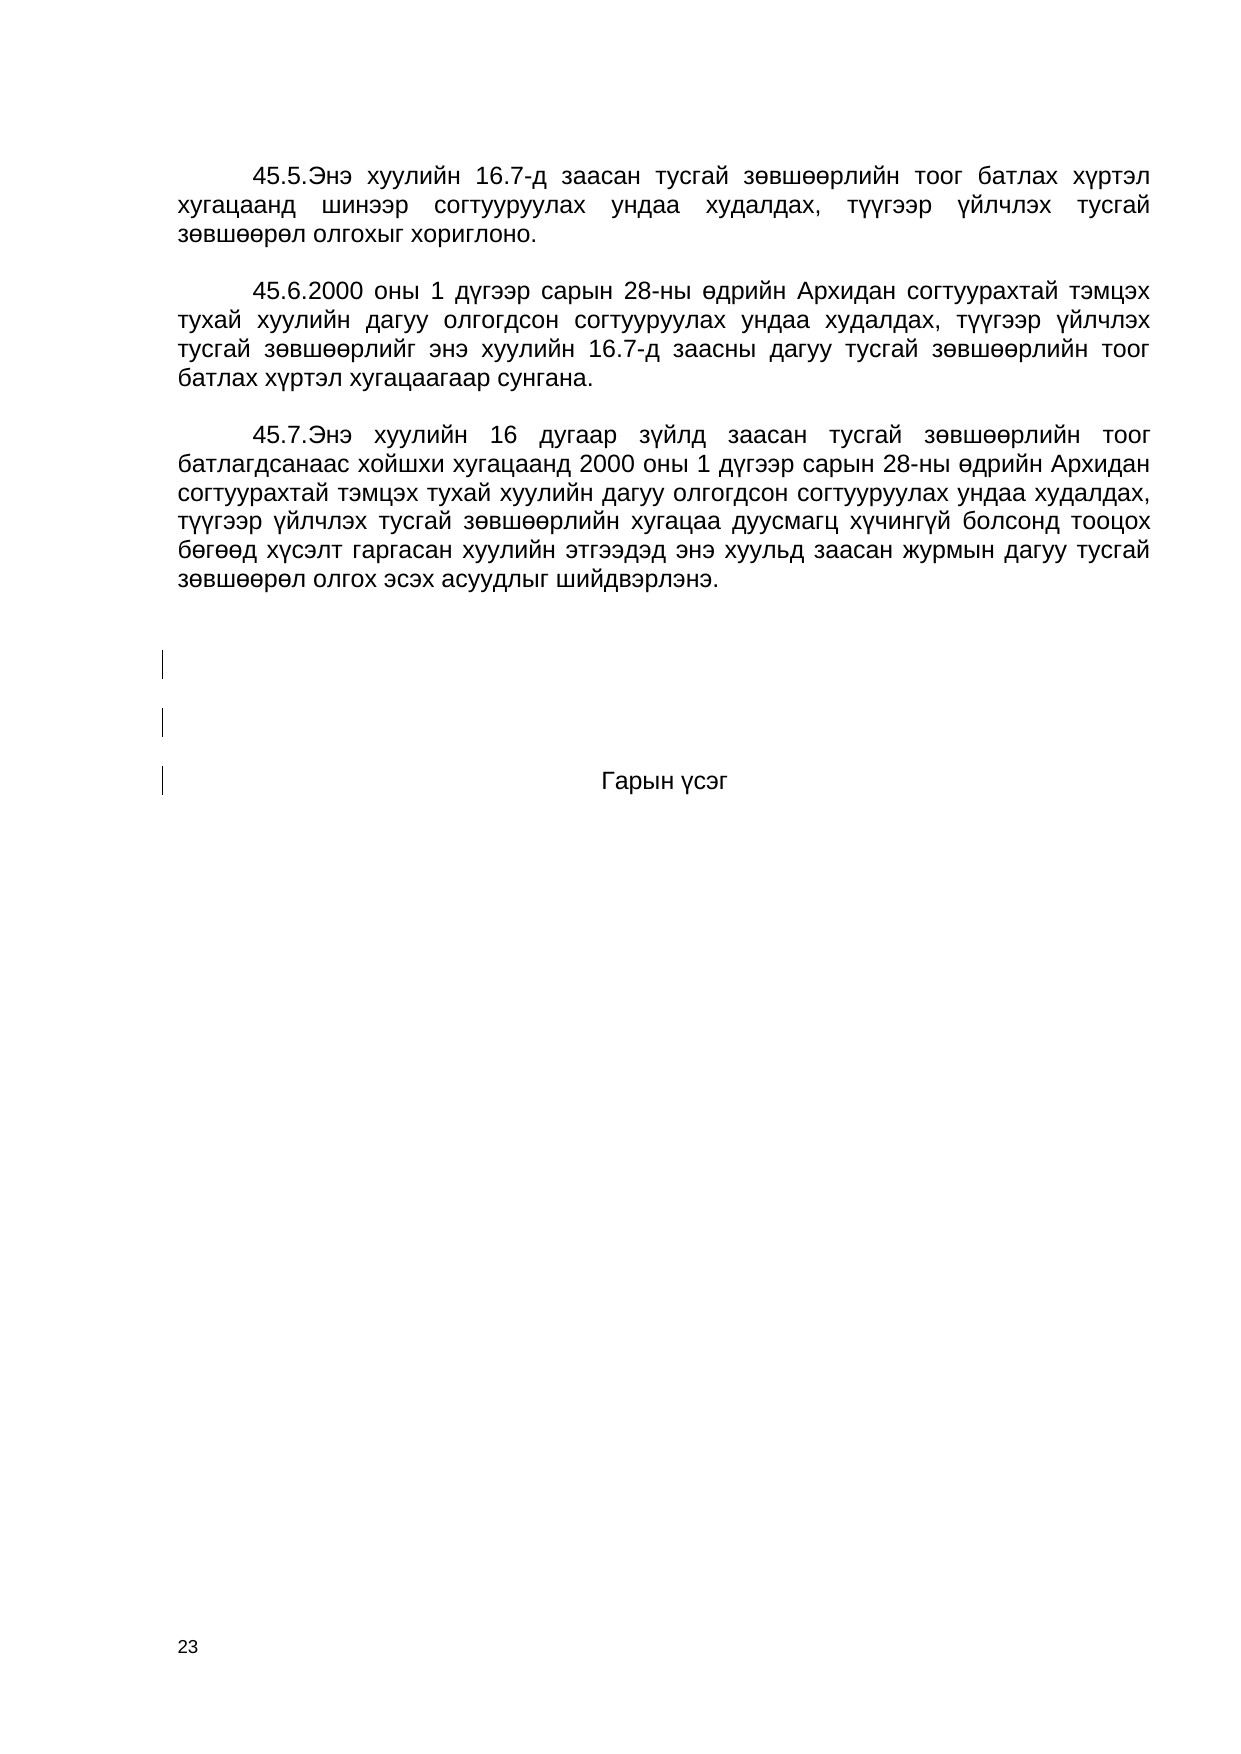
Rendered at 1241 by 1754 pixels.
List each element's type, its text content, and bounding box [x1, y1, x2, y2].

text 45.5.Энэ хуулийн 16.7-д заасан тусгай зөвшөөрлийн тоог батлах хүртэл хугацаанд шинээр согтууруулах ундаа худалдах, түүгээр үйлчлэх тусгай зөвшөөрөл олгохыг хориглоно. [177, 161, 1152, 247]
text 45.7.Энэ хуулийн 16 дугаар зүйлд заасан тусгай зөвшөөрлийн тоог батлагдсанаас хойшхи хугацаанд 2000 оны 1 дүгээр сарын 28-ны өдрийн Архидан согтуурахтай тэмцэх тухай хуулийн дагуу олгогдсон согтууруулах ундаа худалдах, түүгээр үйлчлэх тусгай зөвшөөрлийн хугацаа дуусмагц хүчингүй болсонд тооцох бөгөөд хүсэлт гаргасан хуулийн этгээдэд энэ хуульд заасан журмын дагуу тусгай зөвшөөрөл олгох эсэх асуудлыг шийдвэрлэнэ. [177, 420, 1152, 592]
text Гарын үсэг [177, 766, 1152, 795]
text 45.6.2000 оны 1 дүгээр сарын 28-ны өдрийн Архидан согтуурахтай тэмцэх тухай хуулийн дагуу олгогдсон согтууруулах ундаа худалдах, түүгээр үйлчлэх тусгай зөвшөөрлийг энэ хуулийн 16.7-д заасны дагуу тусгай зөвшөөрлийн тоог батлах хүртэл хугацаагаар сунгана. [177, 276, 1152, 391]
